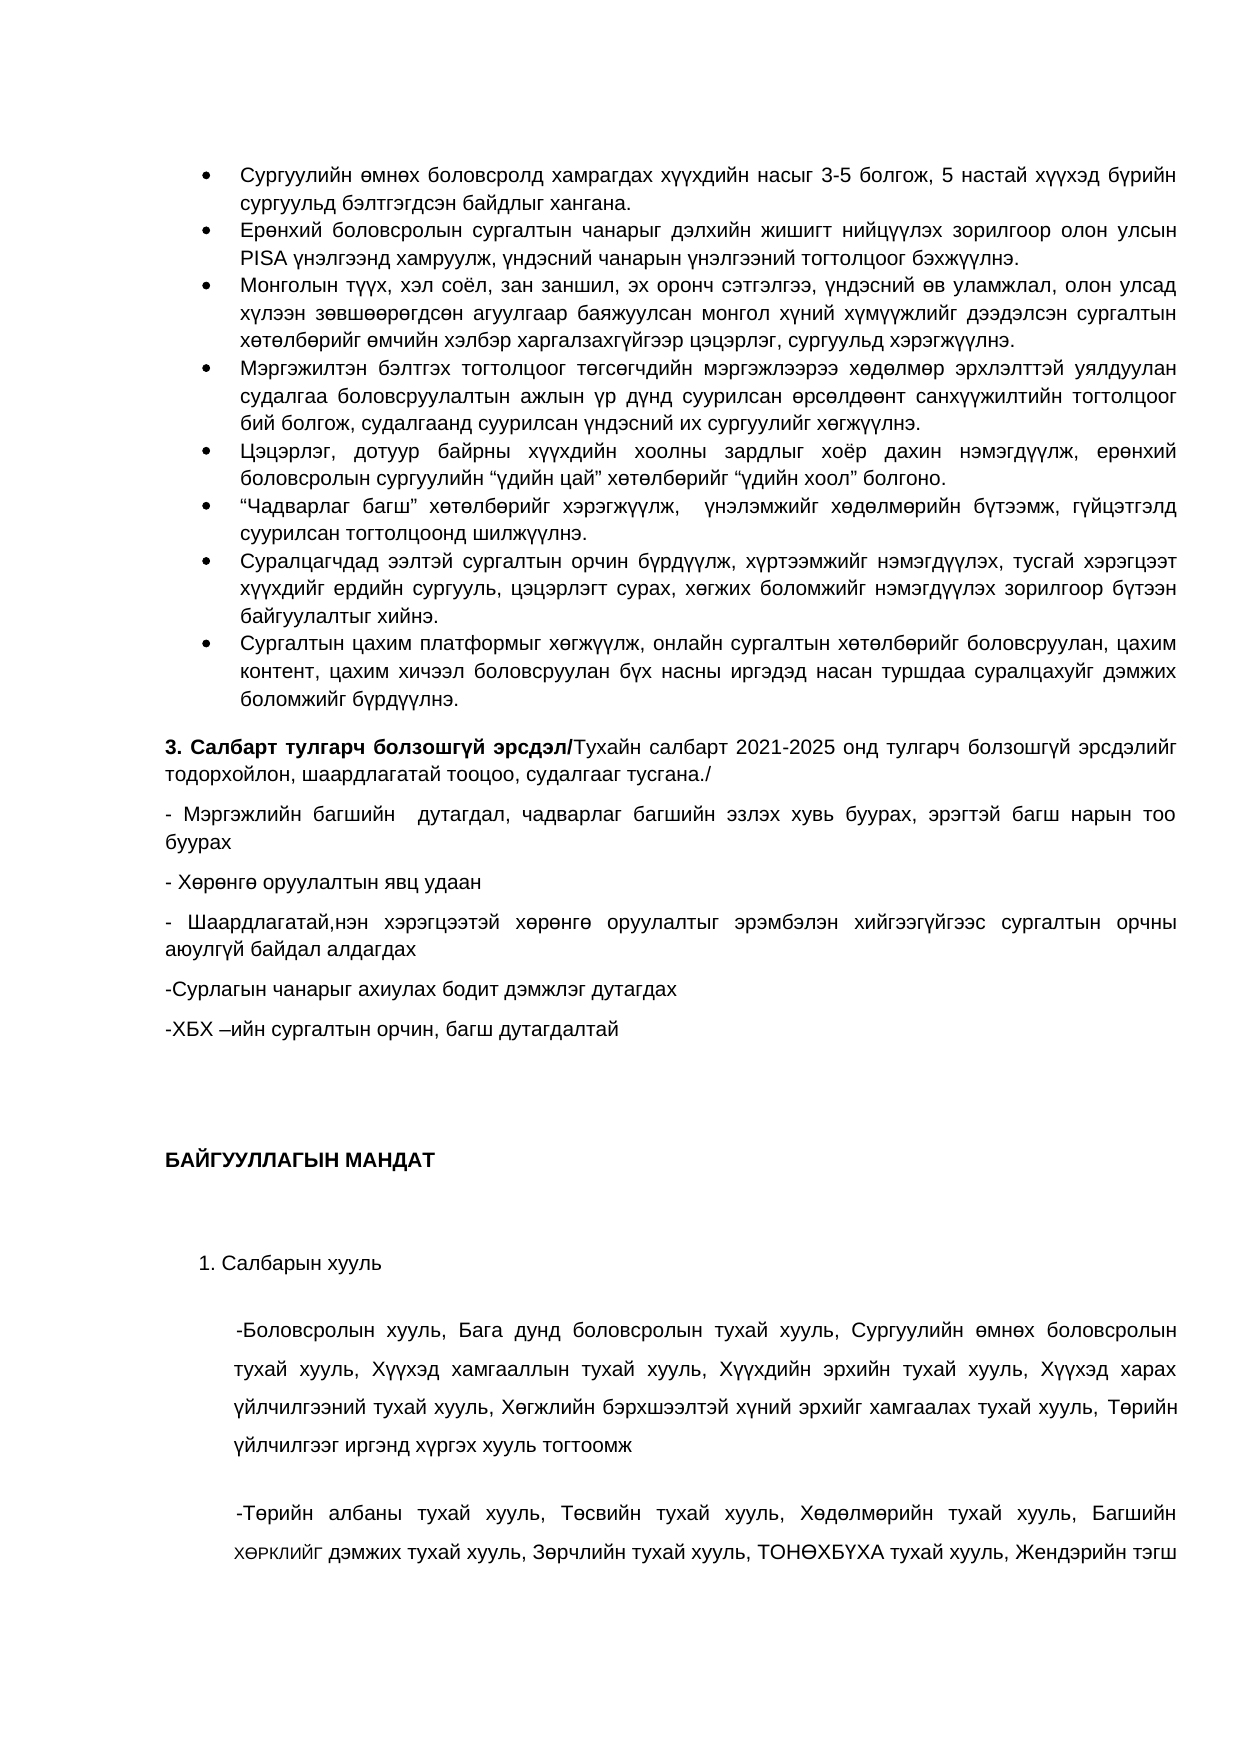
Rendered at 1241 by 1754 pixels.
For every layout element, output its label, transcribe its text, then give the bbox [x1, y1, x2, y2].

text -Боловсролын хууль, Бага дунд боловсролын тухай хууль, Сургуулийн өмнөх боловсролын тухай хууль, Хүүхэд хамгааллын тухай хууль, Хүүхдийн эрхийн тухай хууль, Хүүхэд харах үйлчилгээний тухай хууль, Хөгжлийн бэрхшээлтэй хүний эрхийг хамгаалах тухай хууль, Төрийн үйлчилгээг иргэнд хүргэх хууль тогтоомж [234, 1318, 1178, 1457]
list Мэргэжилтэн бэлтгэх тогтолцоог төгсөгчдийн мэргэжлээрээ хөдөлмөр эрхлэлттэй уялдуулан судалгаа боловсруулалтын ажлын үр дүнд суурилсан өрсөлдөөнт санхүүжилтийн тогтолцоог бий болгож, судалгаанд суурилсан үндэсний их сургуулийг хөгжүүлнэ. [202, 356, 1178, 435]
text - Хөрөнгө оруулалтын явц удаан [165, 870, 1178, 894]
list Суралцагчдад ээлтэй сургалтын орчин бүрдүүлж, хүртээмжийг нэмэгдүүлэх, тусгай хэрэгцээт хүүхдийг ердийн сургууль, цэцэрлэгт сурах, хөгжих боломжийг нэмэгдүүлэх зорилгоор бүтээн байгуулалтыг хийнэ. [202, 549, 1178, 628]
subtitle БАЙГУУЛЛАГЫН МАНДАТ [165, 1148, 1178, 1172]
text 3. Салбарт тулгарч болзошгүй эрсдэл/Тухайн салбарт 2021-2025 онд тулгарч болзошгүй эрсдэлийг тодорхойлон, шаардлагатай тооцоо, судалгааг тусгана./ [165, 735, 1178, 786]
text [234, 1501, 1178, 1563]
text - Шаардлагатай,нэн хэрэгцээтэй хөрөнгө оруулалтыг эрэмбэлэн хийгээгүйгээс сургалтын орчны аюулгүй байдал алдагдах [165, 910, 1178, 961]
list Сургалтын цахим платформыг хөгжүүлж, онлайн сургалтын хөтөлбөрийг боловсруулан, цахим контент, цахим хичээл боловсруулан бүх насны иргэдэд насан туршдаа суралцахуйг дэмжих боломжийг бүрдүүлнэ. [202, 631, 1178, 710]
text -Сурлагын чанарыг ахиулах бодит дэмжлэг дутагдах [165, 977, 1178, 1001]
list Сургуулийн өмнөх боловсролд хамрагдах хүүхдийн насыг 3-5 болгож, 5 настай хүүхэд бүрийн сургуульд бэлтгэгдсэн байдлыг хангана. [202, 163, 1178, 214]
list Монголын түүх, хэл соёл, зан заншил, эх оронч сэтгэлгээ, үндэсний өв уламжлал, олон улсад хүлээн зөвшөөрөгдсөн агуулгаар баяжуулсан монгол хүний хүмүүжлийг дээдэлсэн сургалтын хөтөлбөрийг өмчийн хэлбэр харгалзахгүйгээр цэцэрлэг, сургуульд хэрэгжүүлнэ. [202, 273, 1178, 352]
text 1. Салбарын хууль [165, 1251, 1178, 1274]
list Ерөнхий боловсролын сургалтын чанарыг дэлхийн жишигт нийцүүлэх зорилгоор олон улсын PISA үнэлгээнд хамруулж, үндэсний чанарын үнэлгээний тогтолцоог бэхжүүлнэ. [202, 218, 1178, 270]
list “Чадварлаг багш” хөтөлбөрийг хэрэгжүүлж, үнэлэмжийг хөдөлмөрийн бүтээмж, гүйцэтгэлд суурилсан тогтолцоонд шилжүүлнэ. [202, 493, 1178, 545]
text -ХБХ –ийн сургалтын орчин, багш дутагдалтай [165, 1017, 1178, 1041]
list Цэцэрлэг, дотуур байрны хүүхдийн хоолны зардлыг хоёр дахин нэмэгдүүлж, ерөнхий боловсролын сургуулийн “үдийн цай” хөтөлбөрийг “үдийн хоол” болгоно. [202, 438, 1178, 490]
text - Мэргэжлийн багшийн дутагдал, чадварлаг багшийн эзлэх хувь буурах, эрэгтэй багш нарын тоо буурах [165, 802, 1178, 854]
